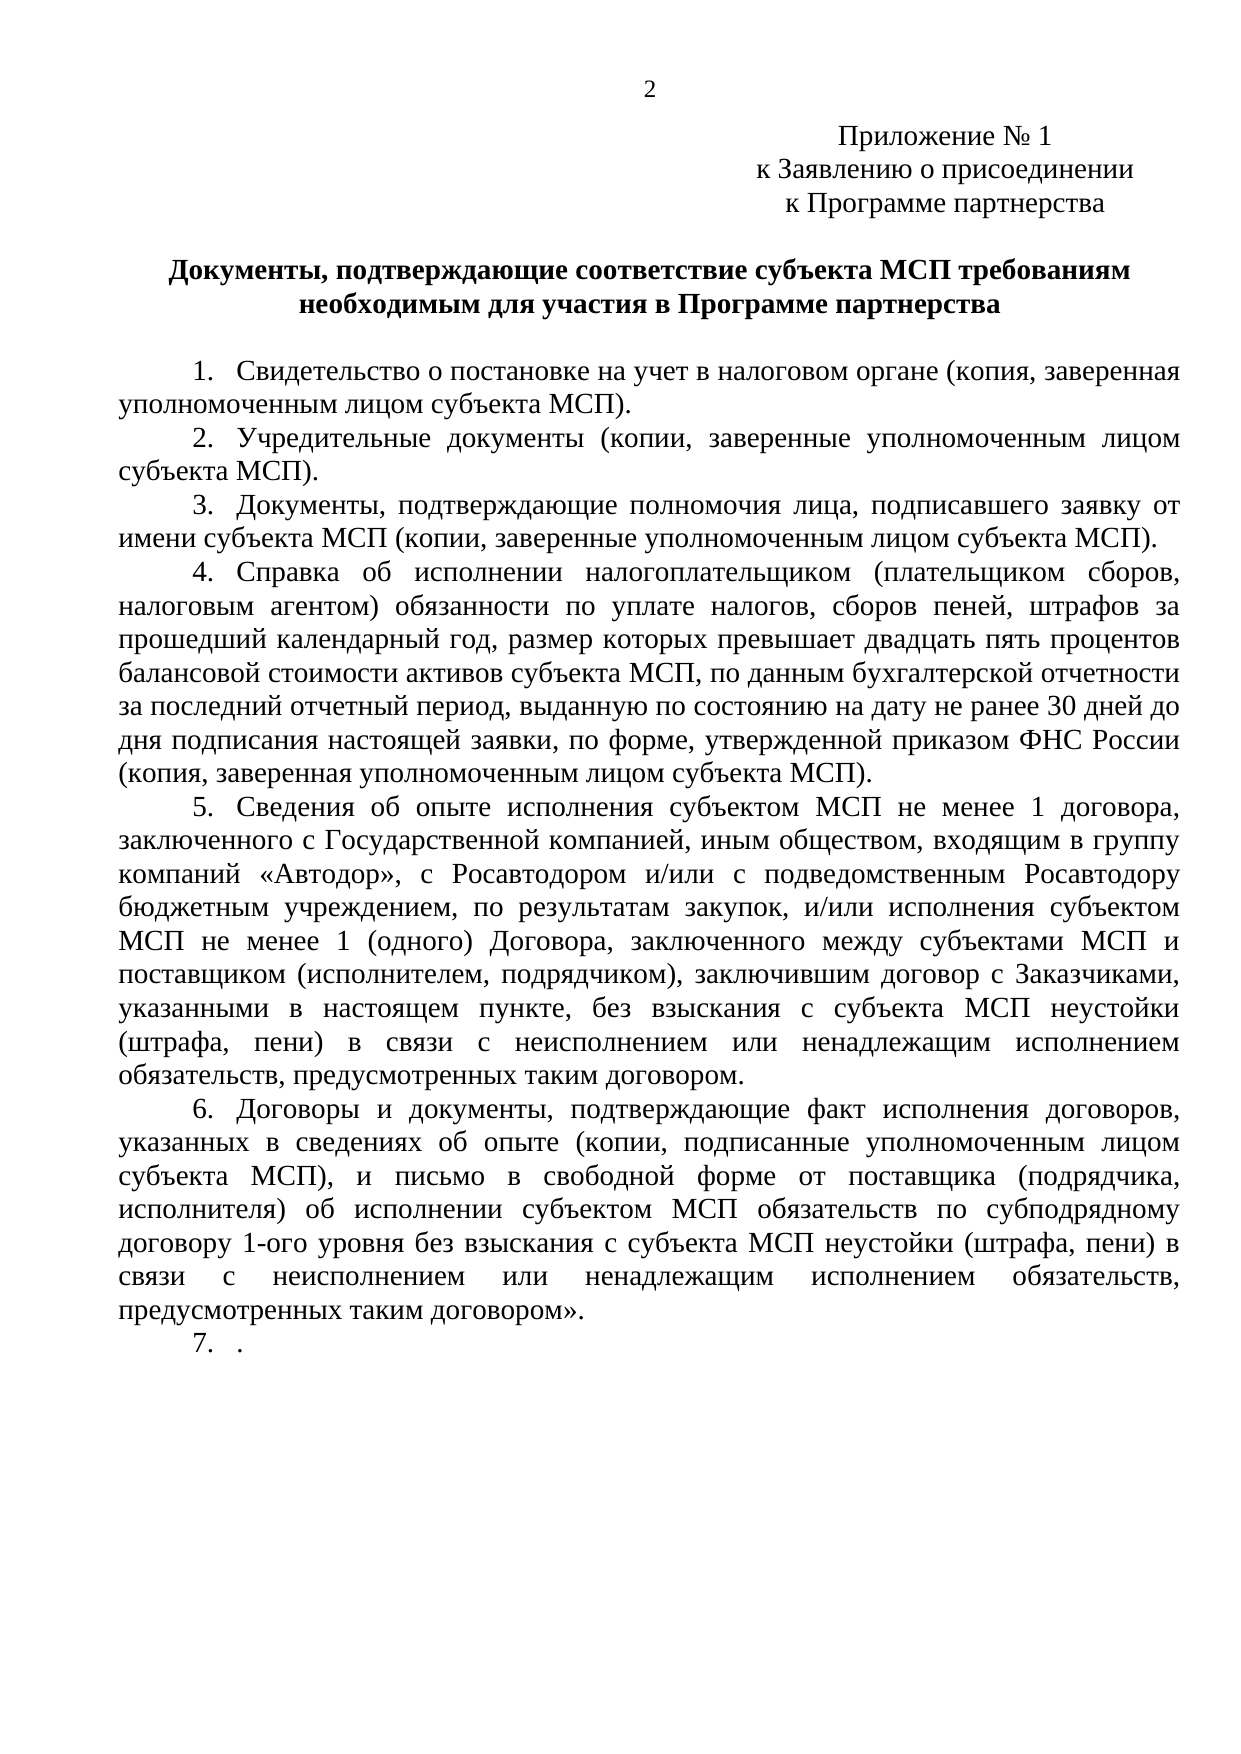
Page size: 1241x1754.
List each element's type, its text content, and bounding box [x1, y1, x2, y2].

list Договоры и документы, подтверждающие факт исполнения договоров, указанных в сведениях об опыте (копии, подписанные уполномоченным лицом субъекта МСП), и письмо в свободной форме от поставщика (подрядчика, исполнителя) об исполнении субъектом МСП обязательств по субподрядному договору 1-ого уровня без взыскания с субъекта МСП неустойки (штрафа, пени) в связи с неисполнением или ненадлежащим исполнением обязательств, предусмотренных таким договором». [118, 1091, 1181, 1326]
text к Программе партнерства [709, 185, 1181, 219]
text к Заявлению о присоединении [709, 152, 1181, 185]
list Сведения об опыте исполнения субъектом МСП не менее 1 договора, заключенного с Государственной компанией, иным обществом, входящим в группу компаний «Автодор», с Росавтодором и/или с подведомственным Росавтодору бюджетным учреждением, по результатам закупок, и/или исполнения субъектом МСП не менее 1 (одного) Договора, заключенного между субъектами МСП и поставщиком (исполнителем, подрядчиком), заключившим договор с Заказчиками, указанными в настоящем пункте, без взыскания с субъекта МСП неустойки (штрафа, пени) в связи с неисполнением или ненадлежащим исполнением обязательств, предусмотренных таким договором. [118, 789, 1181, 1091]
text Приложение № 1 [709, 118, 1181, 152]
text Документы, подтверждающие соответствие субъекта МСП требованиям необходимым для участия в Программе партнерства [118, 252, 1181, 319]
list Справка об исполнении налогоплательщиком (плательщиком сборов, налоговым агентом) обязанности по уплате налогов, сборов пеней, штрафов за прошедший календарный год, размер которых превышает двадцать пять процентов балансовой стоимости активов субъекта МСП, по данным бухгалтерской отчетности за последний отчетный период, выданную по состоянию на дату не ранее 30 дней до дня подписания настоящей заявки, по форме, утвержденной приказом ФНС России (копия, заверенная уполномоченным лицом субъекта МСП). [118, 554, 1181, 789]
list Документы, подтверждающие полномочия лица, подписавшего заявку от имени субъекта МСП (копии, заверенные уполномоченным лицом субъекта МСП). [118, 487, 1181, 554]
list Свидетельство о постановке на учет в налоговом органе (копия, заверенная уполномоченным лицом субъекта МСП). [118, 353, 1181, 420]
list . [118, 1326, 1181, 1359]
list Учредительные документы (копии, заверенные уполномоченным лицом субъекта МСП). [118, 420, 1181, 487]
